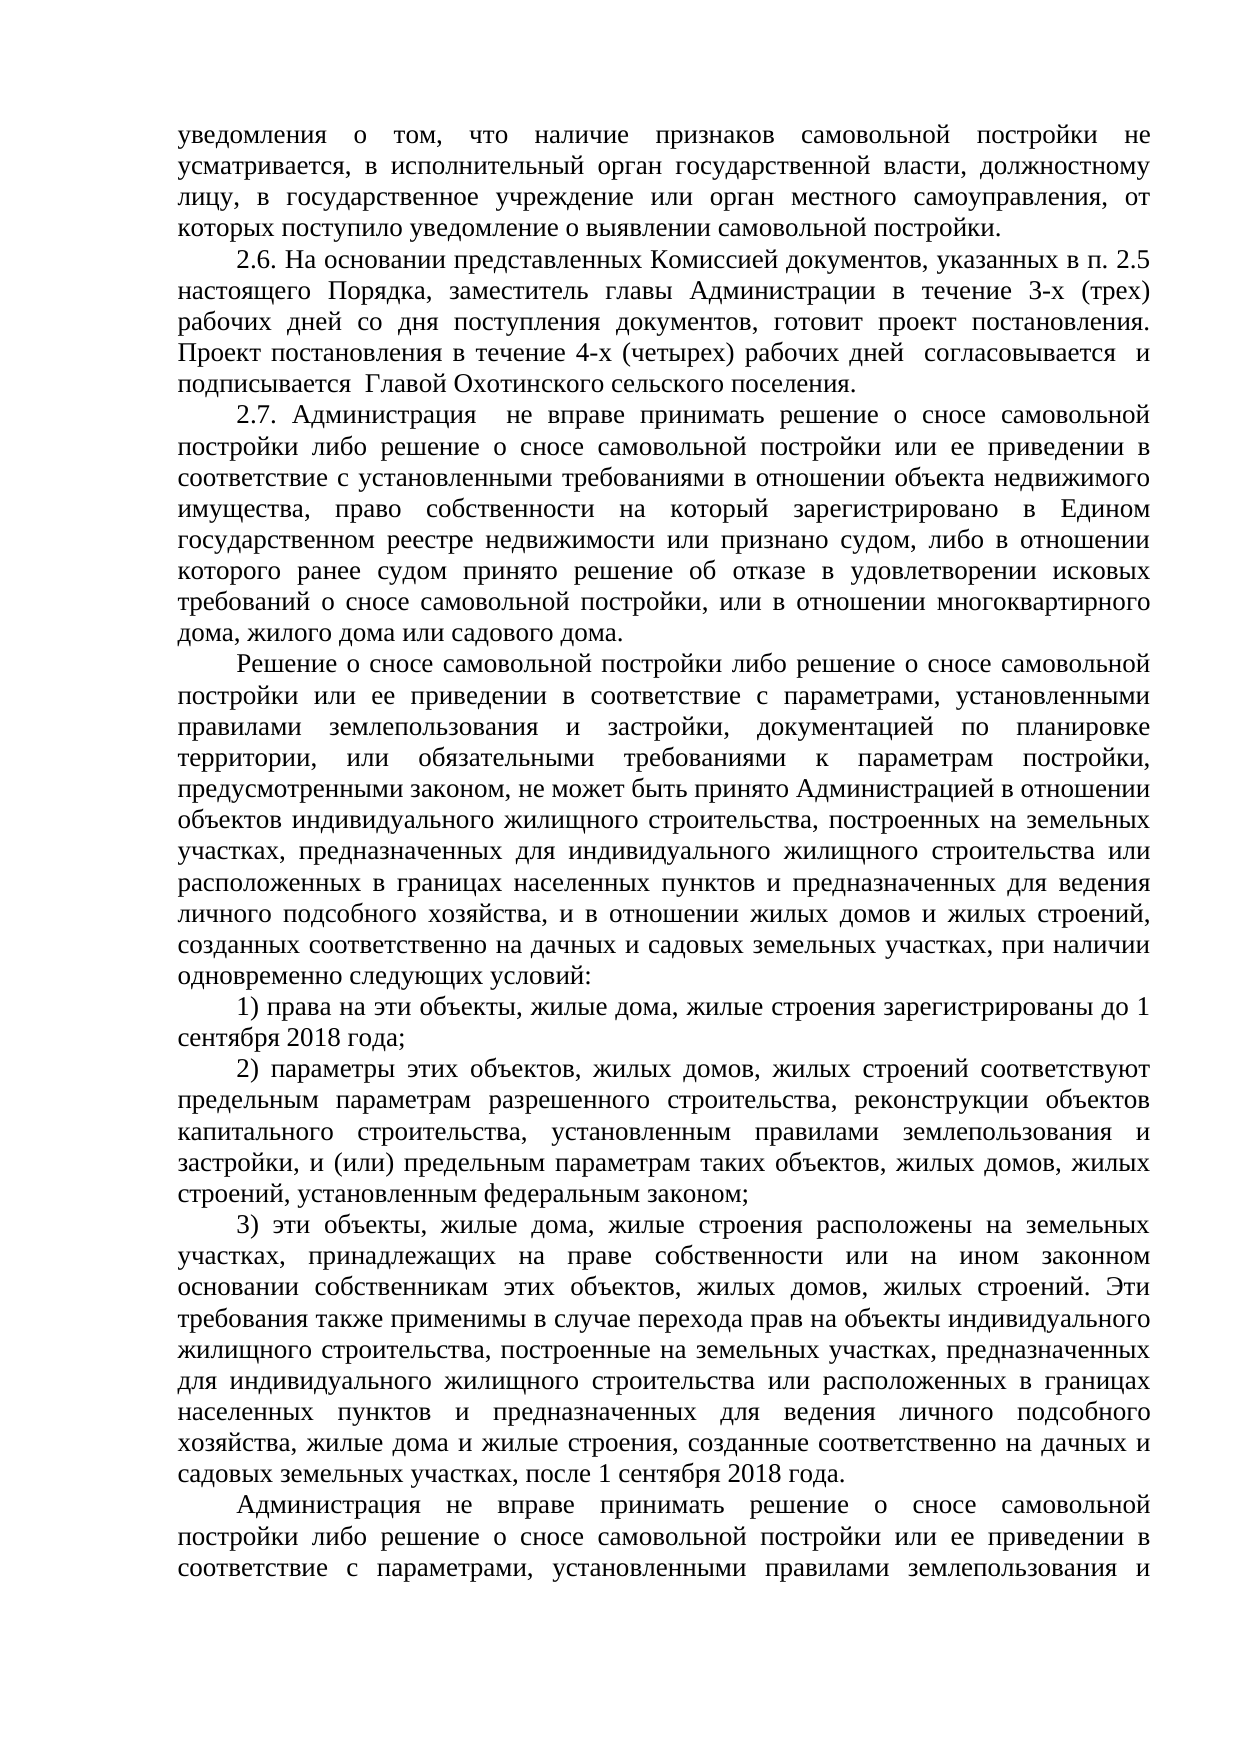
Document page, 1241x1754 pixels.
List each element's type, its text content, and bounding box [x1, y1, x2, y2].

text 2) параметры этих объектов, жилых домов, жилых строений соответствуют предельным параметрам разрешенного строительства, реконструкции объектов капитального строительства, установленным правилами землепользования и застройки, и (или) предельным параметрам таких объектов, жилых домов, жилых строений, установленным федеральным законом; [177, 1052, 1152, 1208]
text 2.6. На основании представленных Комиссией документов, указанных в п. 2.5 настоящего Порядка, заместитель главы Администрации в течение 3-х (трех) рабочих дней со дня поступления документов, готовит проект постановления. Проект постановления в течение 4-х (четырех) рабочих дней согласовывается и подписывается Главой Охотинского сельского поселения. [177, 243, 1152, 398]
text 3) эти объекты, жилые дома, жилые строения расположены на земельных участках, принадлежащих на праве собственности или на ином законном основании собственникам этих объектов, жилых домов, жилых строений. Эти требования также применимы в случае перехода прав на объекты индивидуального жилищного строительства, построенные на земельных участках, предназначенных для индивидуального жилищного строительства или расположенных в границах населенных пунктов и предназначенных для ведения личного подсобного хозяйства, жилые дома и жилые строения, созданные соответственно на дачных и садовых земельных участках, после 1 сентября 2018 года. [177, 1208, 1152, 1488]
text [177, 118, 1152, 243]
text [177, 1488, 1152, 1582]
text 1) права на эти объекты, жилые дома, жилые строения зарегистрированы до 1 сентября 2018 года; [177, 990, 1152, 1052]
text Решение о сносе самовольной постройки либо решение о сносе самовольной постройки или ее приведении в соответствие с параметрами, установленными правилами землепользования и застройки, документацией по планировке территории, или обязательными требованиями к параметрам постройки, предусмотренными законом, не может быть принято Администрацией в отношении объектов индивидуального жилищного строительства, построенных на земельных участках, предназначенных для индивидуального жилищного строительства или расположенных в границах населенных пунктов и предназначенных для ведения личного подсобного хозяйства, и в отношении жилых домов и жилых строений, созданных соответственно на дачных и садовых земельных участках, при наличии одновременно следующих условий: [177, 648, 1152, 990]
text 2.7. Администрация не вправе принимать решение о сносе самовольной постройки либо решение о сносе самовольной постройки или ее приведении в соответствие с установленными требованиями в отношении объекта недвижимого имущества, право собственности на который зарегистрировано в Едином государственном реестре недвижимости или признано судом, либо в отношении которого ранее судом принято решение об отказе в удовлетворении исковых требований о сносе самовольной постройки, или в отношении многоквартирного дома, жилого дома или садового дома. [177, 398, 1152, 648]
